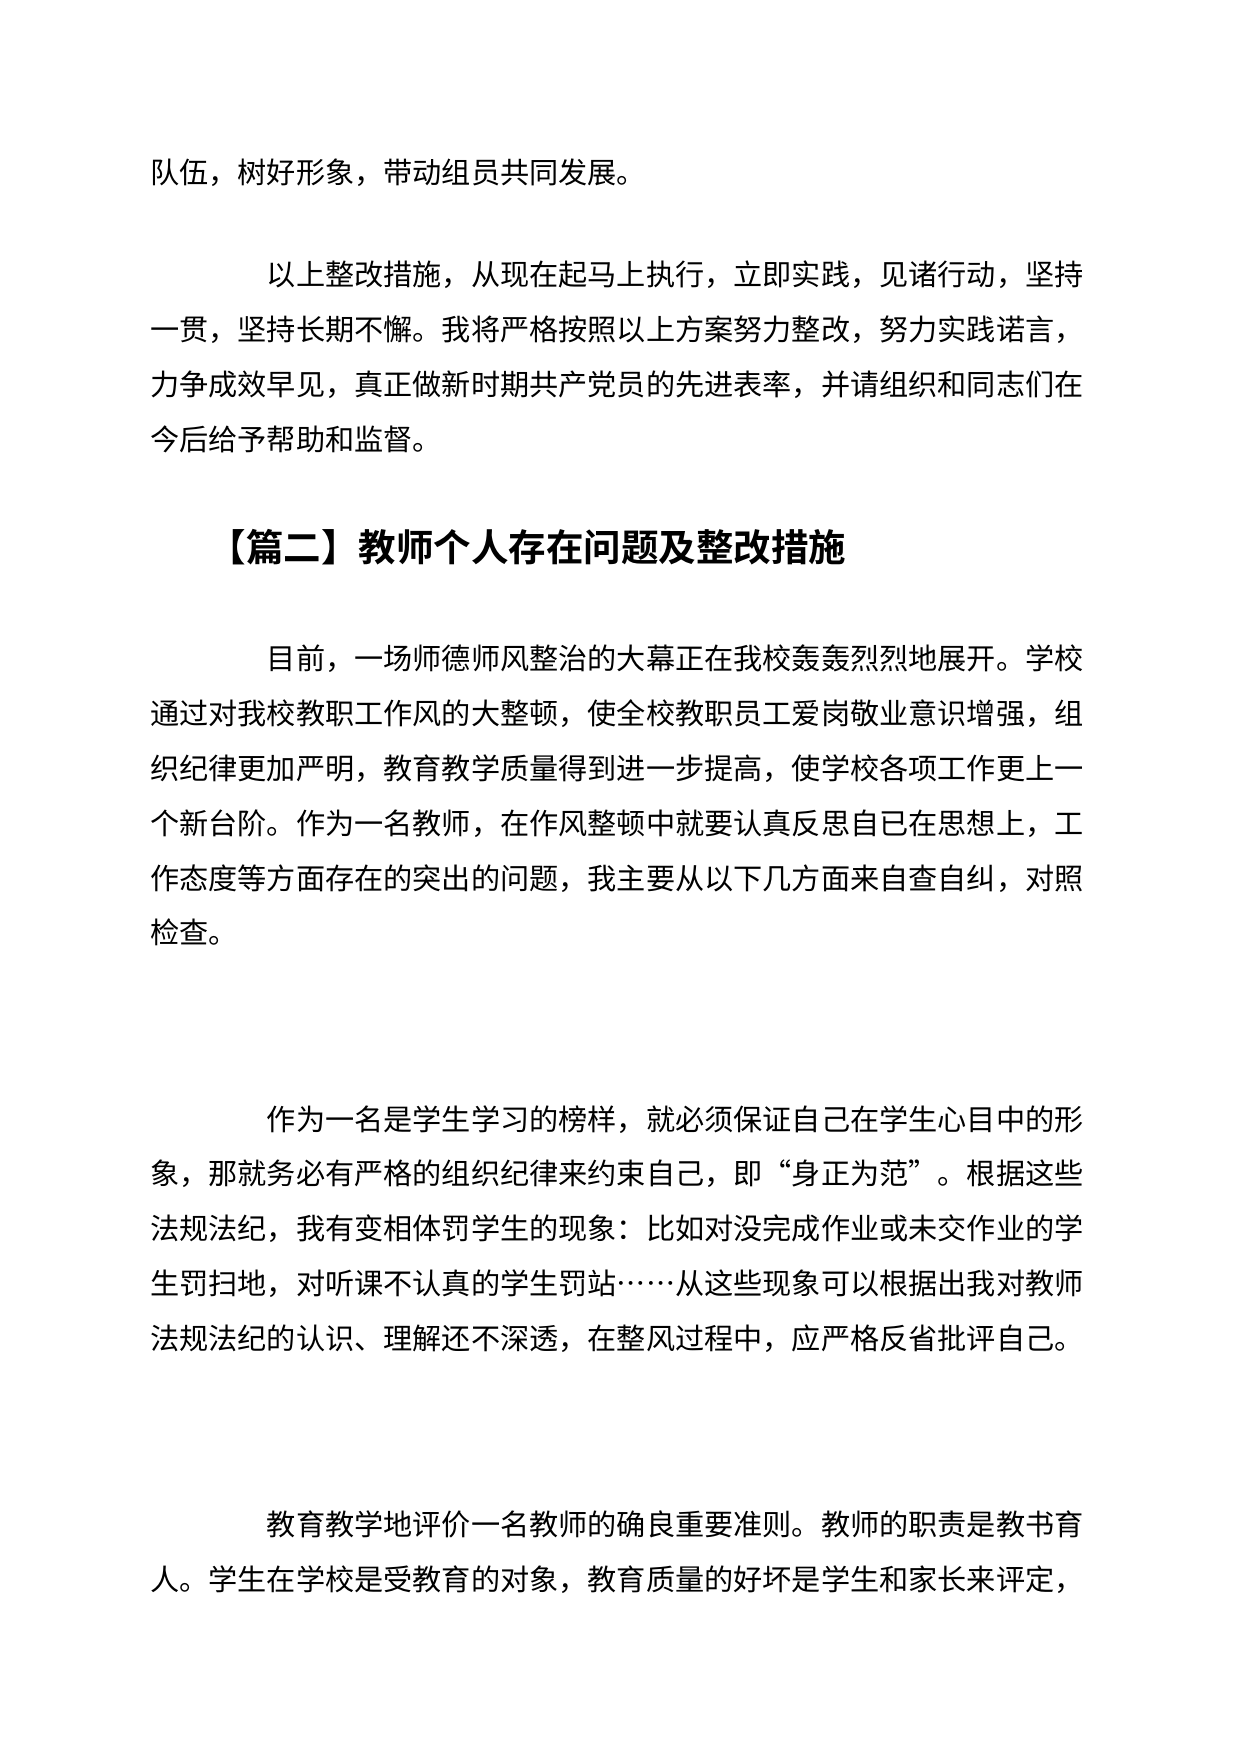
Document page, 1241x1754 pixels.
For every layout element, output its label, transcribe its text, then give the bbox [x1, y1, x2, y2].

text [150, 150, 1090, 192]
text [150, 1502, 1090, 1599]
text 以上整改措施，从现在起马上执行，立即实践，见诸行动，坚持一贯，坚持长期不懈。我将严格按照以上方案努力整改，努力实践诺言，力争成效早见，真正做新时期共产党员的先进表率，并请组织和同志们在今后给予帮助和监督。 [150, 252, 1090, 459]
text 目前，一场师德师风整治的大幕正在我校轰轰烈烈地展开。学校通过对我校教职工作风的大整顿，使全校教职员工爱岗敬业意识增强，组织纪律更加严明，教育教学质量得到进一步提高，使学校各项工作更上一个新台阶。作为一名教师，在作风整顿中就要认真反思自已在思想上，工作态度等方面存在的突出的问题，我主要从以下几方面来自查自纠，对照检查。 [150, 636, 1090, 952]
text 作为一名是学生学习的榜样，就必须保证自己在学生心目中的形象，那就务必有严格的组织纪律来约束自己，即“身正为范”。根据这些法规法纪，我有变相体罚学生的现象：比如对没完成作业或未交作业的学生罚扫地，对听课不认真的学生罚站……从这些现象可以根据出我对教师法规法纪的认识、理解还不深透，在整风过程中，应严格反省批评自己。 [150, 1096, 1090, 1358]
text 【篇二】教师个人存在问题及整改措施 [150, 518, 1090, 572]
